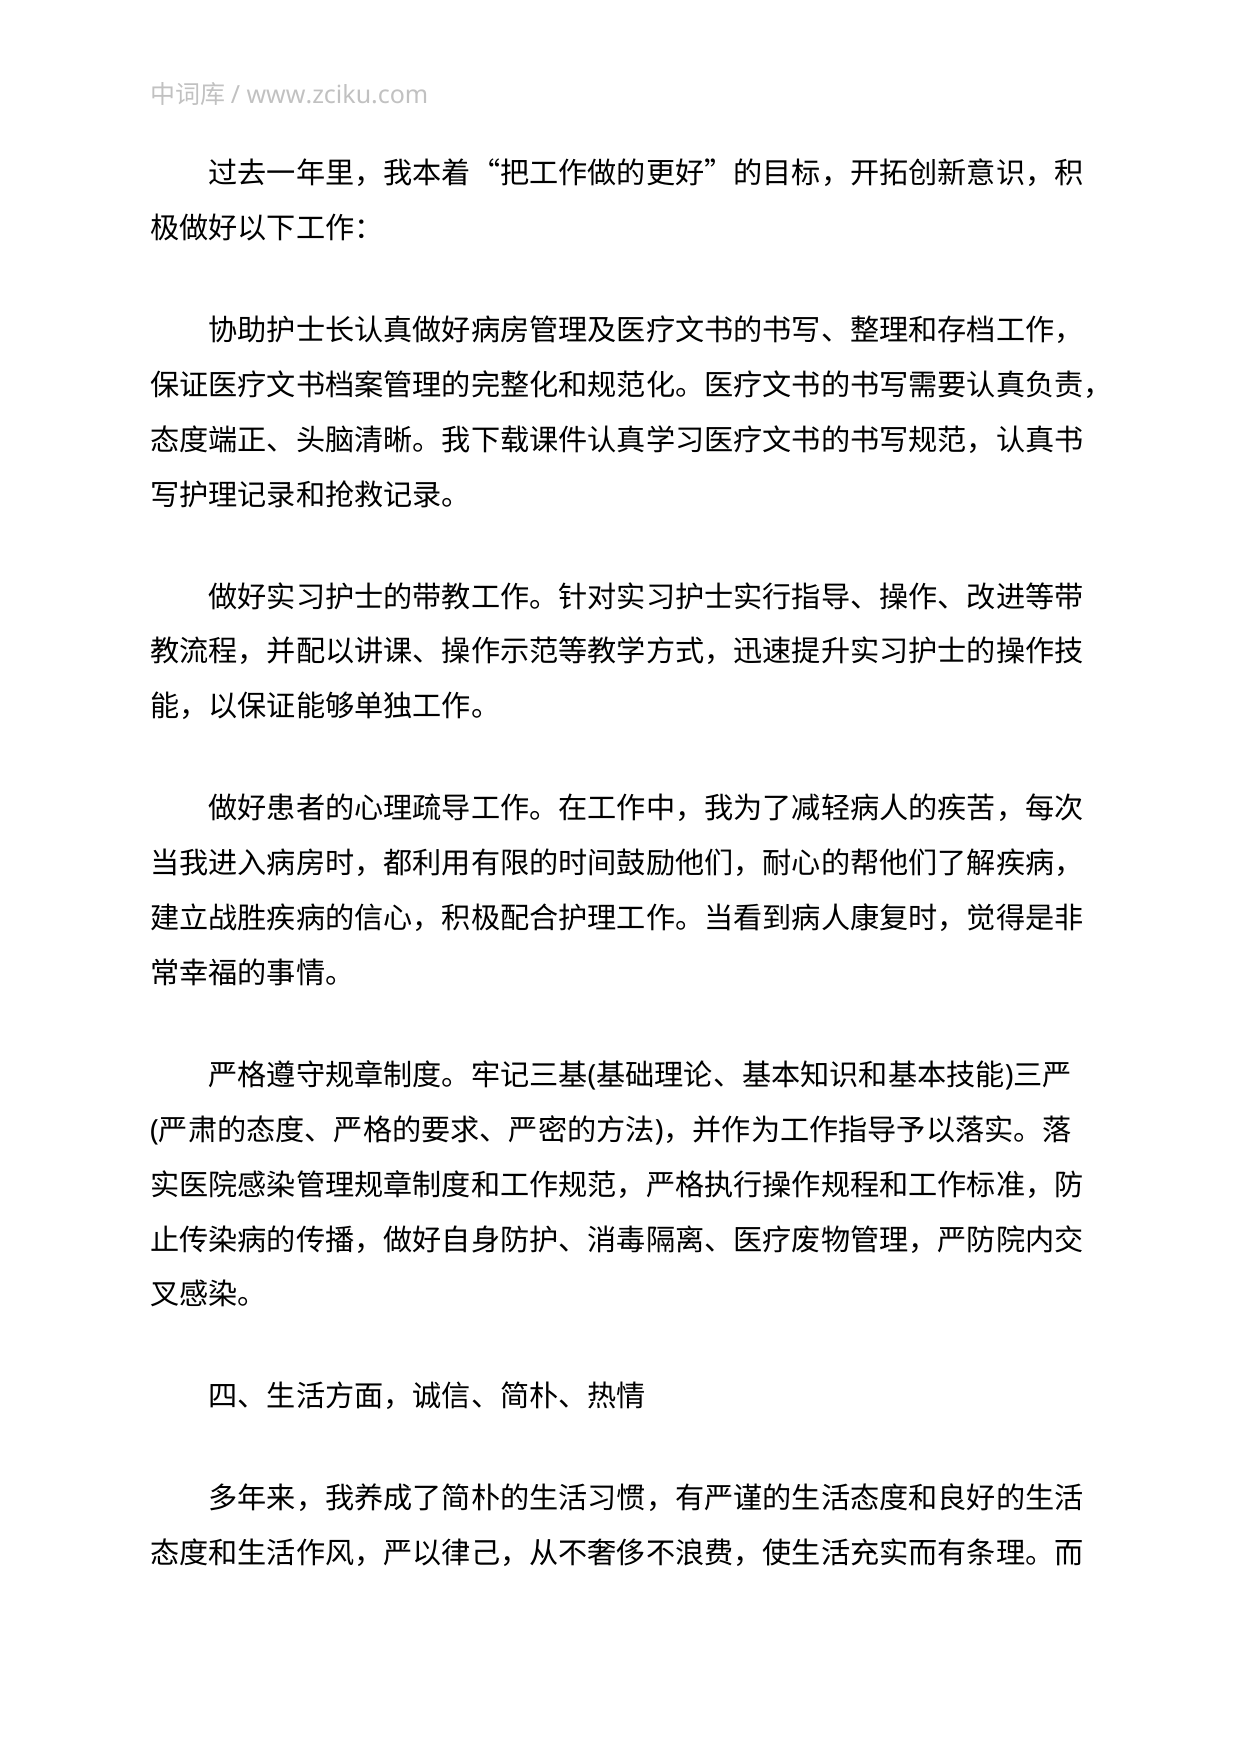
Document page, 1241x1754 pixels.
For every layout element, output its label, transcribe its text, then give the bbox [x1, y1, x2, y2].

text 四、生活方面，诚信、简朴、热情 [150, 1373, 1090, 1415]
text 做好患者的心理疏导工作。在工作中，我为了减轻病人的疾苦，每次当我进入病房时，都利用有限的时间鼓励他们，耐心的帮他们了解疾病，建立战胜疾病的信心，积极配合护理工作。当看到病人康复时，觉得是非常幸福的事情。 [150, 785, 1090, 992]
text 过去一年里，我本着“把工作做的更好”的目标，开拓创新意识，积极做好以下工作： [150, 150, 1090, 247]
text 协助护士长认真做好病房管理及医疗文书的书写、整理和存档工作，保证医疗文书档案管理的完整化和规范化。医疗文书的书写需要认真负责，态度端正、头脑清晰。我下载课件认真学习医疗文书的书写规范，认真书写护理记录和抢救记录。 [150, 307, 1090, 514]
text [150, 1474, 1090, 1572]
text 严格遵守规章制度。牢记三基(基础理论、基本知识和基本技能)三严(严肃的态度、严格的要求、严密的方法)，并作为工作指导予以落实。落实医院感染管理规章制度和工作规范，严格执行操作规程和工作标准，防止传染病的传播，做好自身防护、消毒隔离、医疗废物管理，严防院内交叉感染。 [150, 1051, 1090, 1313]
text 做好实习护士的带教工作。针对实习护士实行指导、操作、改进等带教流程，并配以讲课、操作示范等教学方式，迅速提升实习护士的操作技能，以保证能够单独工作。 [150, 573, 1090, 725]
